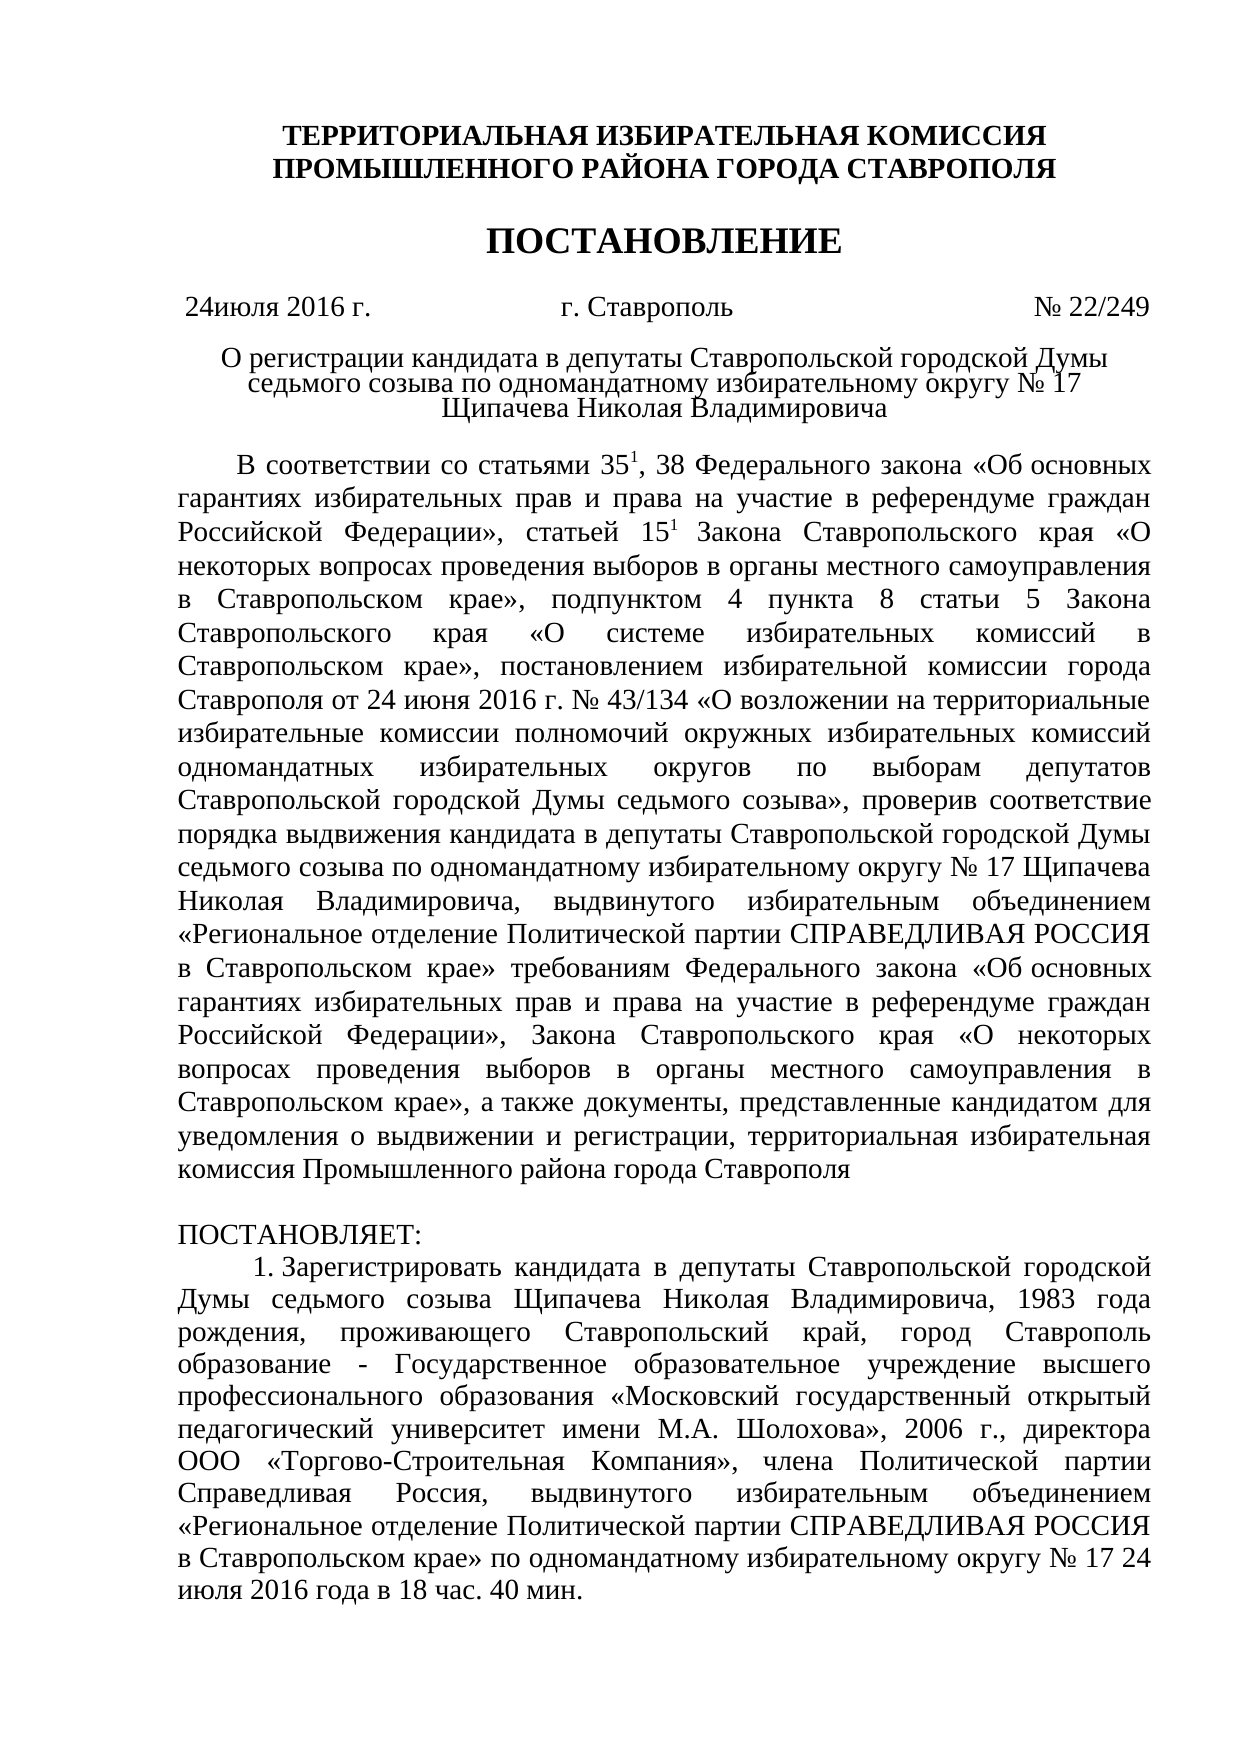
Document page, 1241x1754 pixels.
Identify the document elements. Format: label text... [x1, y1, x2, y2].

text О регистрации кандидата в депутаты Ставропольской городской Думы седьмого созыва по одномандатному избирательному округу № 17 [177, 347, 1152, 397]
text постановляет: [177, 1218, 1152, 1251]
text В соответствии со статьями 351, 38 Федерального закона «Об основных гарантиях избирательных прав и права на участие в референдуме граждан Российской Федерации», статьей 151 Закона Ставропольского края «О некоторых вопросах проведения выборов в органы местного самоуправления в Ставропольском крае», подпунктом 4 пункта 8 статьи 5 Закона Ставропольского края «О системе избирательных комиссий в Ставропольском крае», постановлением избирательной комиссии города Ставрополя от 24 июня 2016 г. № 43/134 «О возложении на территориальные избирательные комиссии полномочий окружных избирательных комиссий одномандатных избирательных округов по выборам депутатов Ставропольской городской Думы седьмого созыва», проверив соответствие порядка выдвижения кандидата в депутаты Ставропольской городской Думы седьмого созыва по одномандатному избирательному округу № 17 Щипачева Николая Владимировича, выдвинутого избирательным объединением «Региональное отделение Политической партии СПРАВЕДЛИВАЯ РОССИЯ в Ставропольском крае» требованиям Федерального закона «Об основных гарантиях избирательных прав и права на участие в референдуме граждан Российской Федерации», Закона Ставропольского края «О некоторых вопросах проведения выборов в органы местного самоуправления в Ставропольском крае», а также документы, представленные кандидатом для уведомления о выдвижении и регистрации, территориальная избирательная комиссия Промышленного района города Ставрополя [177, 447, 1152, 1185]
text Щипачева Николая Владимировича [177, 397, 1152, 422]
text 24июля 2016 г. г. Ставрополь № 22/249 [177, 292, 1152, 322]
subtitle ПОСТАНОВЛЕНИЕ [177, 219, 1152, 262]
text ТЕРРИТОРИАЛЬНАЯ ИЗБИРАТЕЛЬНАЯ КОМИССИЯ ПРОМЫШЛЕННОГО РАЙОНА ГОРОДА СТАВРОПОЛЯ [177, 118, 1152, 185]
text 1. Зарегистрировать кандидата в депутаты Ставропольской городской Думы седьмого созыва Щипачева Николая Владимировича, 1983 года рождения, проживающего Ставропольский край, город Ставрополь образование - Государственное образовательное учреждение высшего профессионального образования «Московский государственный открытый педагогический университет имени М.А. Шолохова», 2006 г., директора ООО «Торгово-Строительная Компания», члена Политической партии Справедливая Россия, выдвинутого избирательным объединением «Региональное отделение Политической партии СПРАВЕДЛИВАЯ РОССИЯ в Ставропольском крае» по одномандатному избирательному округу № 17 24 июля 2016 года в 18 час. 40 мин. [177, 1251, 1152, 1606]
